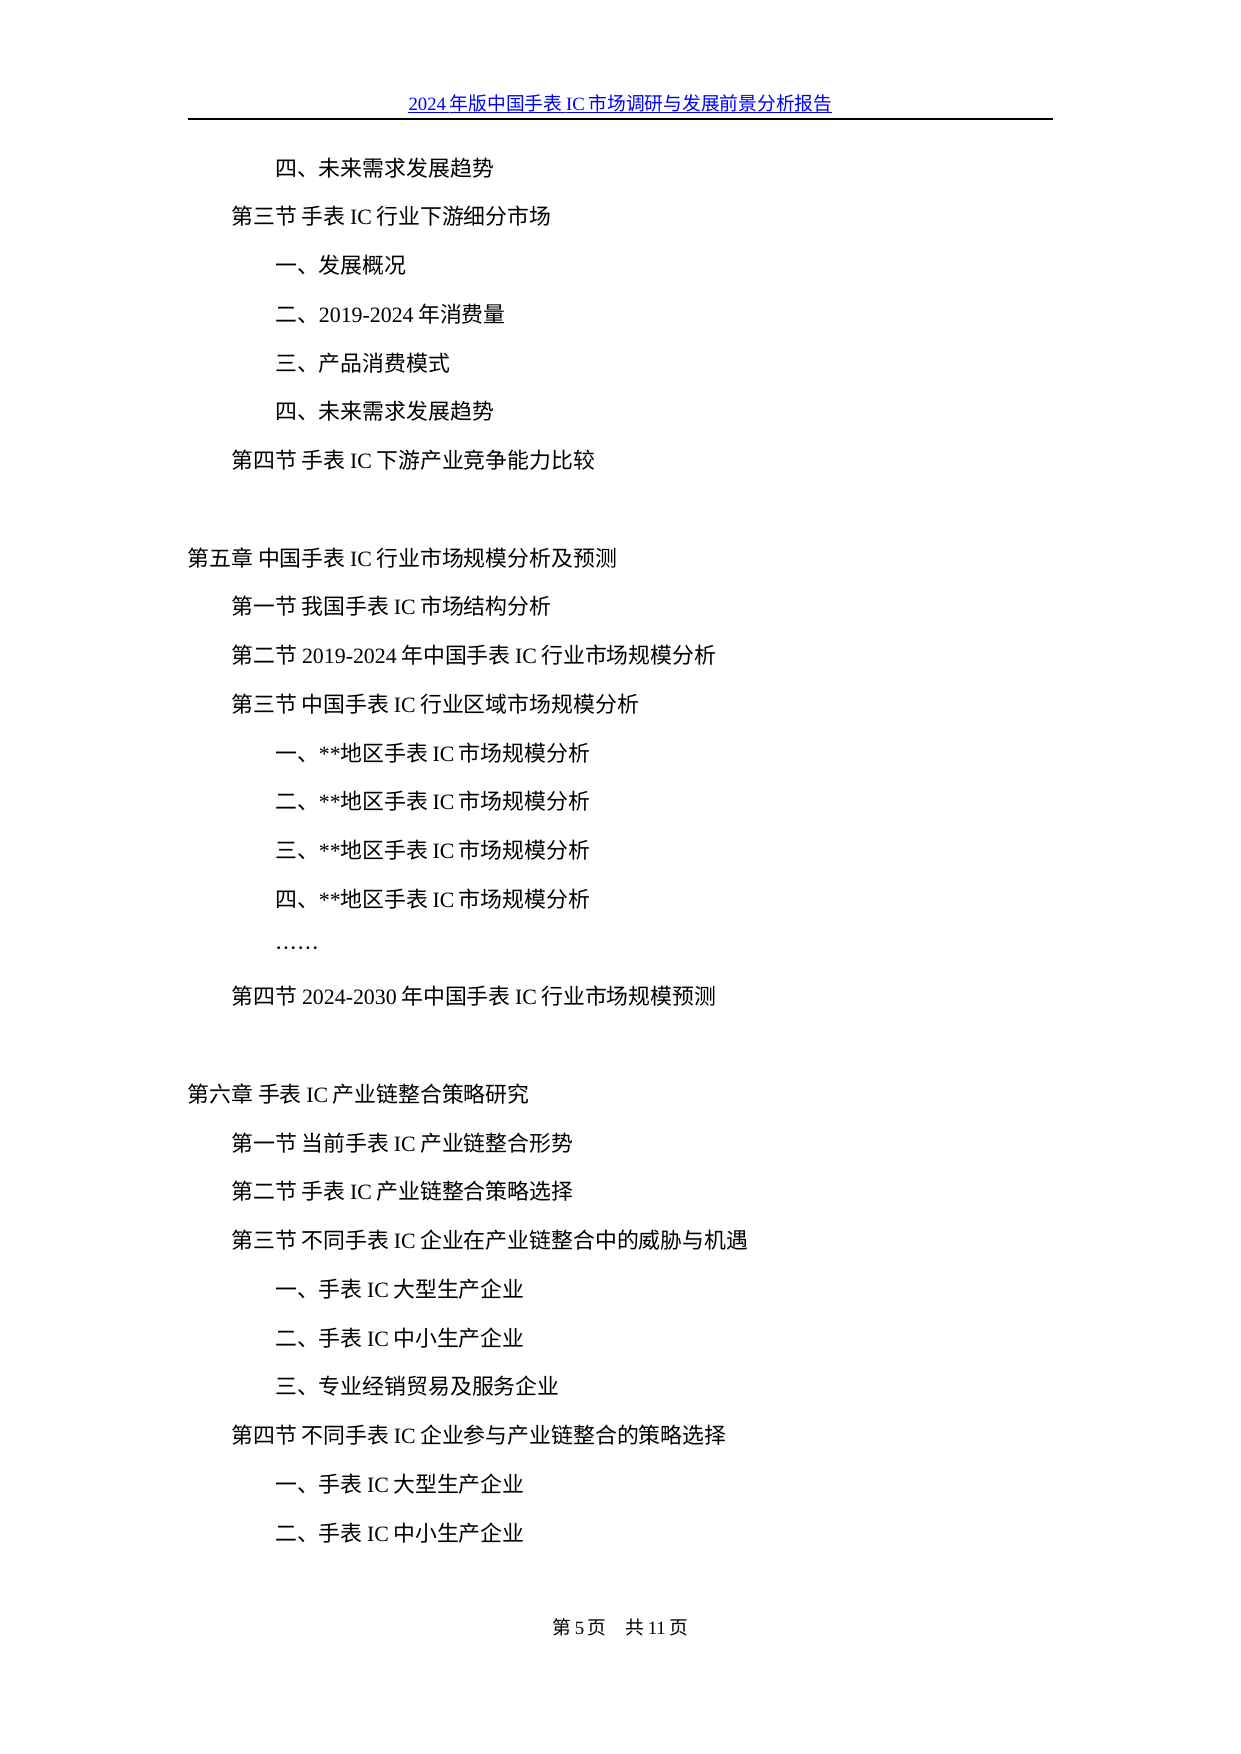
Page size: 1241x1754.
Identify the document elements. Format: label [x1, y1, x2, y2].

text [187, 150, 1053, 1548]
